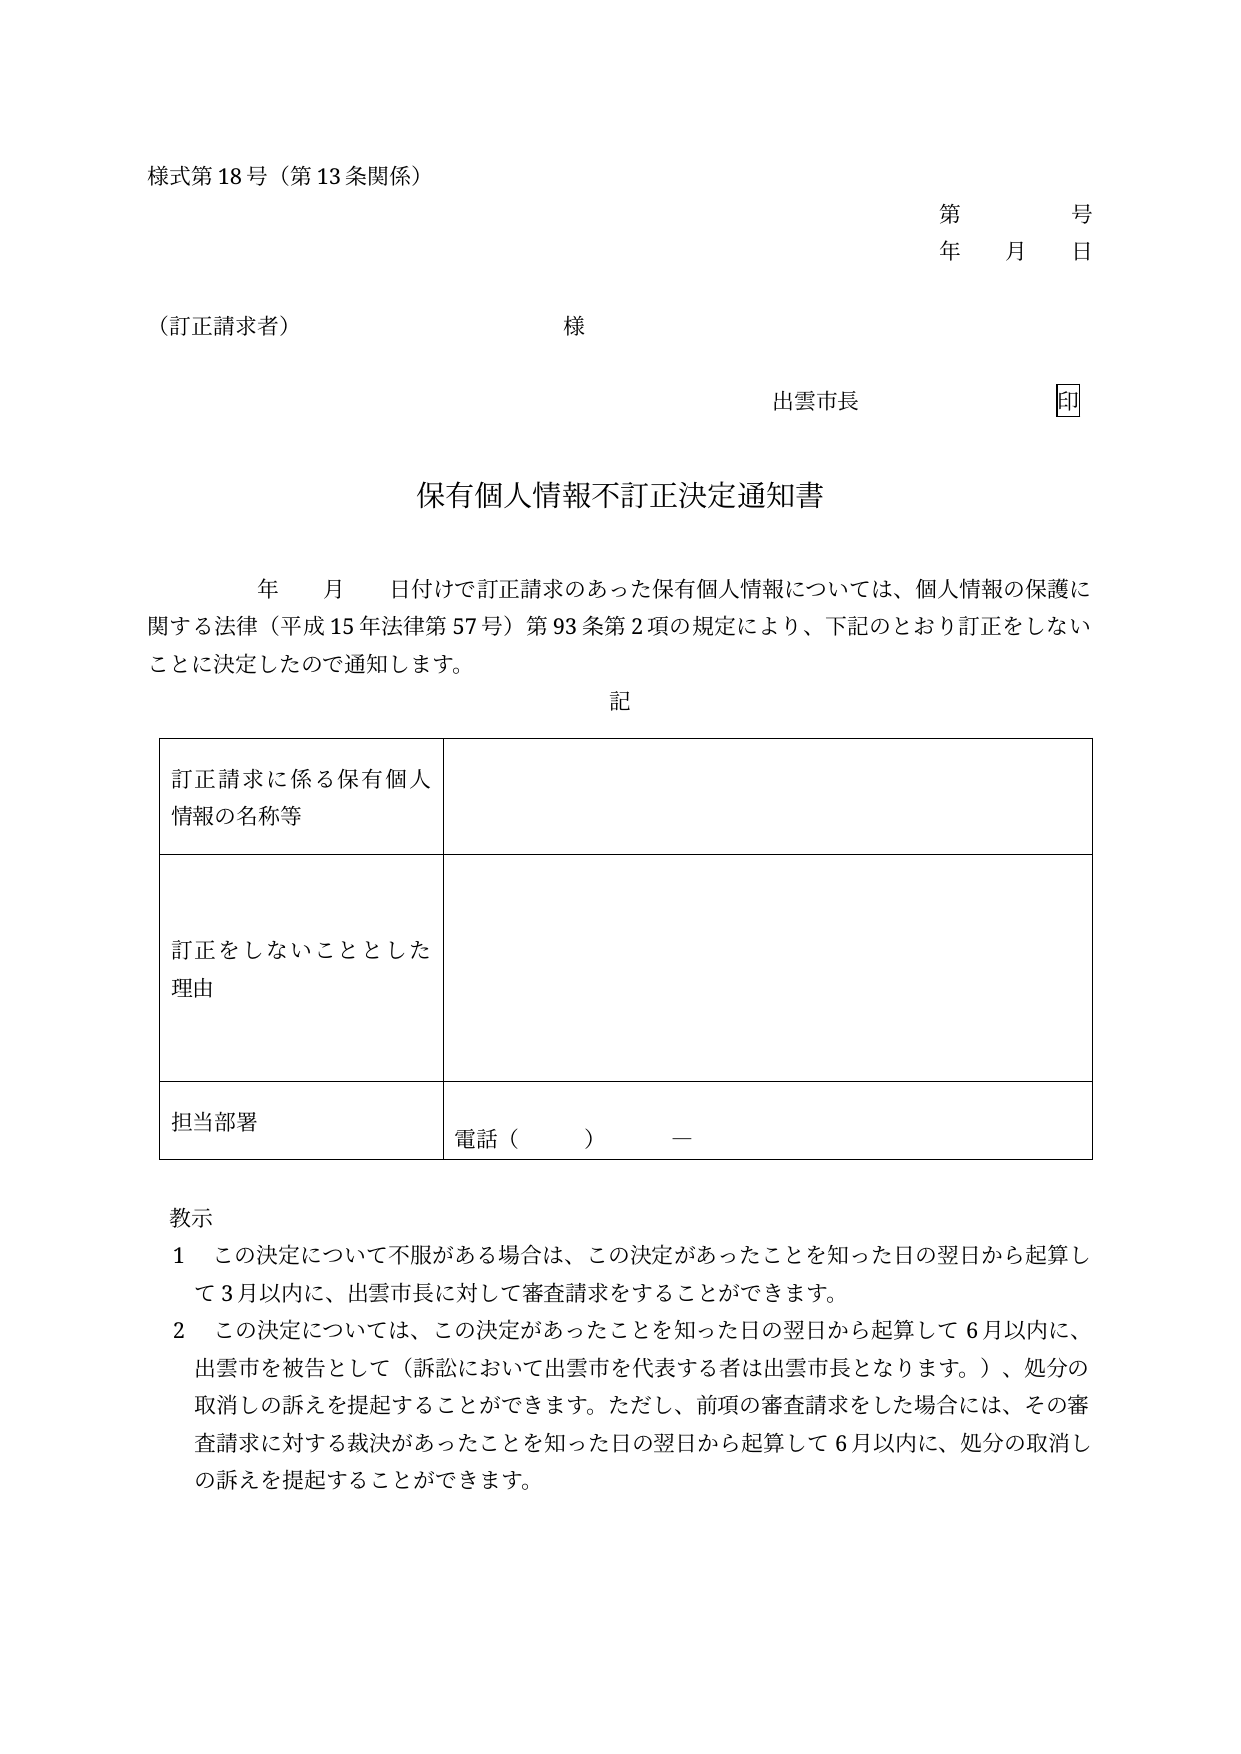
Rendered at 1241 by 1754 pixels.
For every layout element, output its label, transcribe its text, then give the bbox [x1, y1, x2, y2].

text 教示 [148, 1198, 1092, 1235]
table_cell 電話（ ） ― [444, 1082, 1092, 1159]
table_header 訂正請求に係る保有個人情報の名称等 [160, 739, 443, 854]
text 2 この決定については、この決定があったことを知った日の翌日から起算して6月以内に、出雲市を被告として（訴訟において出雲市を代表する者は出雲市長となります。）、処分の取消しの訴えを提起することができます。ただし、前項の審査請求をした場合には、その審査請求に対する裁決があったことを知った日の翌日から起算して6月以内に、処分の取消しの訴えを提起することができます。 [173, 1310, 1092, 1498]
text 第 号 [148, 194, 1092, 231]
table_cell 担当部署 [160, 1082, 443, 1159]
table_header [444, 739, 1092, 854]
text 記 [148, 681, 1092, 719]
text 出雲市長 印 [772, 381, 1092, 419]
text 年 月 日 [148, 231, 1092, 269]
text （訂正請求者） 様 [148, 306, 1092, 344]
text 1 この決定について不服がある場合は、この決定があったことを知った日の翌日から起算して3月以内に、出雲市長に対して審査請求をすることができます。 [173, 1235, 1092, 1310]
table_cell 訂正をしないこととした理由 [160, 855, 443, 1081]
text 保有個人情報不訂正決定通知書 [148, 456, 1092, 531]
text 年 月 日付けで訂正請求のあった保有個人情報については、個人情報の保護に関する法律（平成15年法律第57号）第93条第2項の規定により、下記のとおり訂正をしないことに決定したので通知します。 [148, 569, 1092, 681]
table_cell [444, 855, 1092, 1081]
text 様式第18号（第13条関係） [148, 156, 1092, 194]
